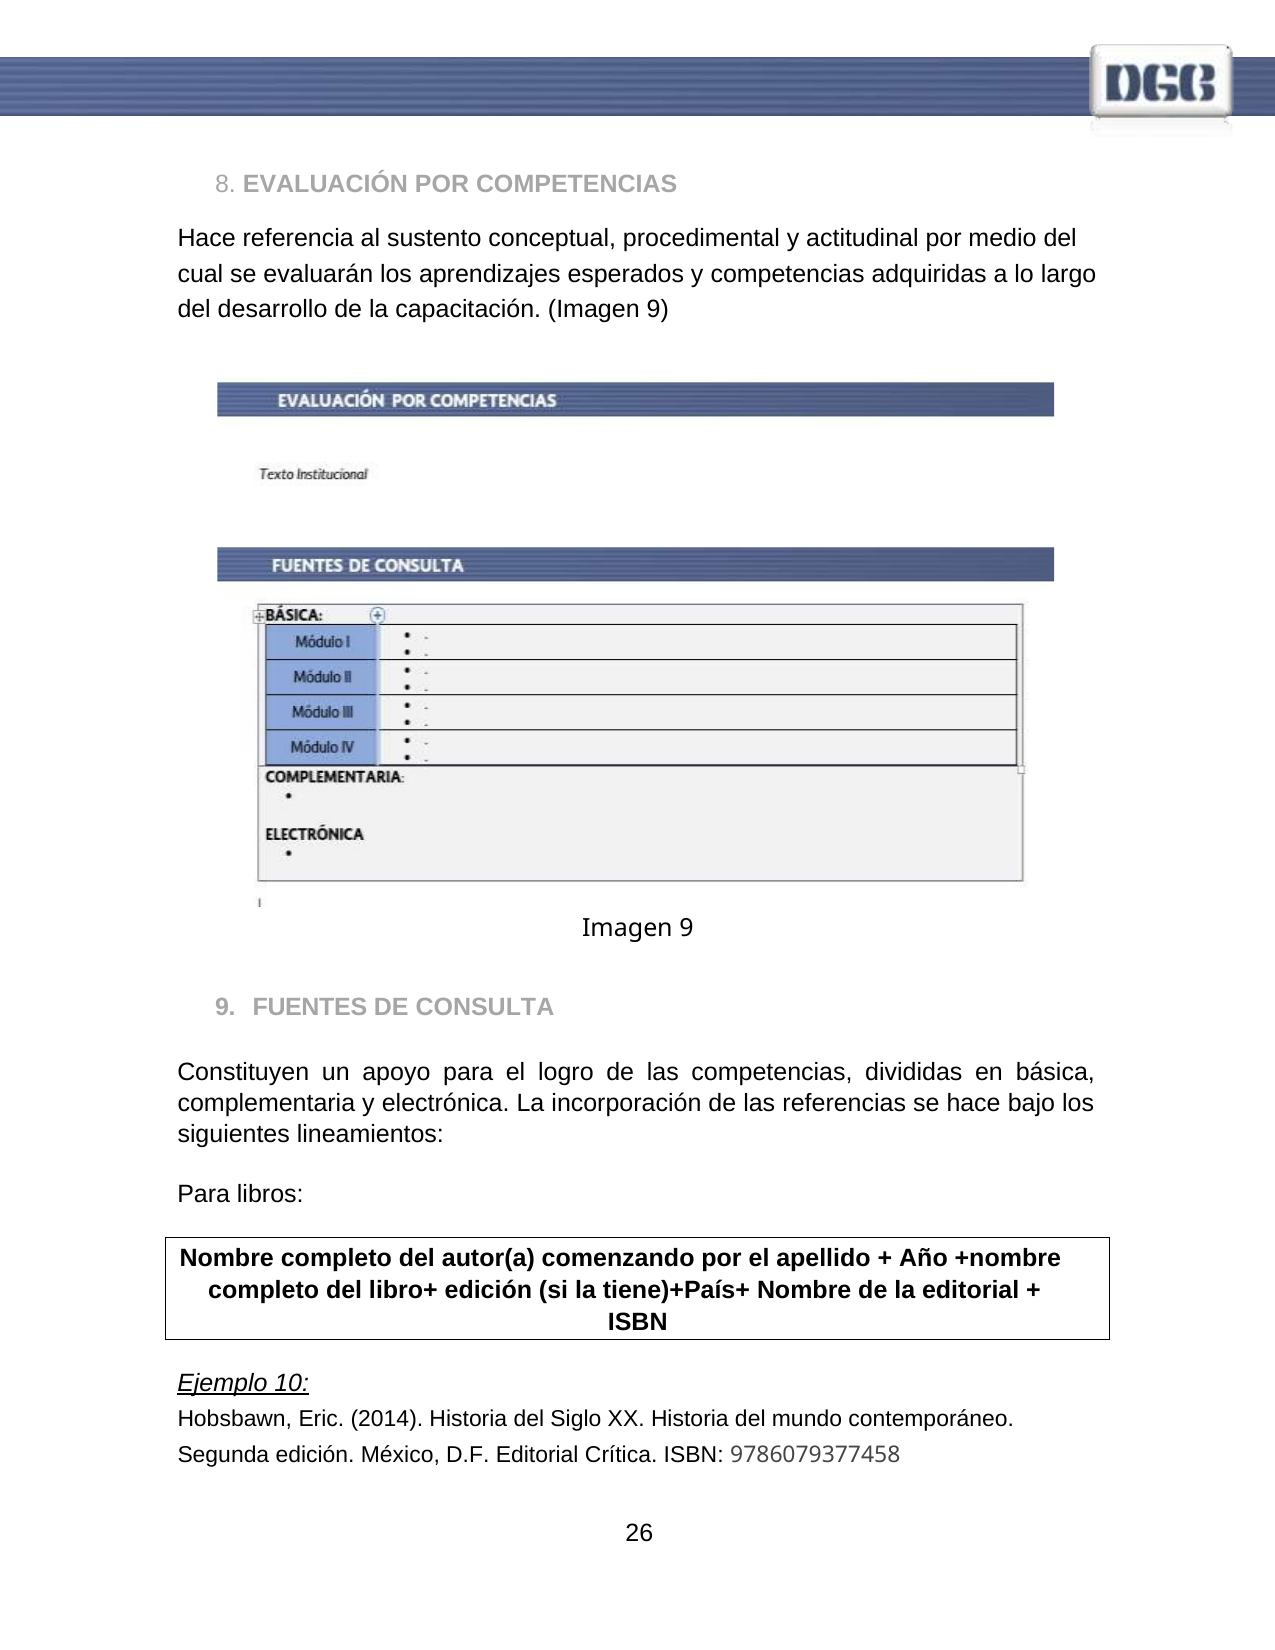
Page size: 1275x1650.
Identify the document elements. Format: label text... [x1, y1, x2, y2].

text Constituyen un apoyo para el logro de las competencias, divididas en básica, complementaria y electrónica. La incorporación de las referencias se hace bajo los siguientes lineamientos: [177, 1057, 1096, 1148]
subtitle FUENTES DE CONSULTA [215, 992, 1275, 1020]
text Ejemplo 10: [177, 1368, 1275, 1397]
text Hobsbawn, Eric. (2014). Historia del Siglo XX. Historia del mundo contemporáneo. Segunda edición. México, D.F. Editorial Crítica. ISBN: 9786079377458 [177, 1404, 1101, 1469]
text Para libros: [177, 1179, 1275, 1208]
picture [217, 376, 1055, 907]
text Hace referencia al sustento conceptual, procedimental y actitudinal por medio del cual se evaluarán los aprendizajes esperados y competencias adquiridas a lo largo del desarrollo de la capacitación. (Imagen 9) [177, 223, 1101, 323]
picture [0, 44, 1275, 194]
